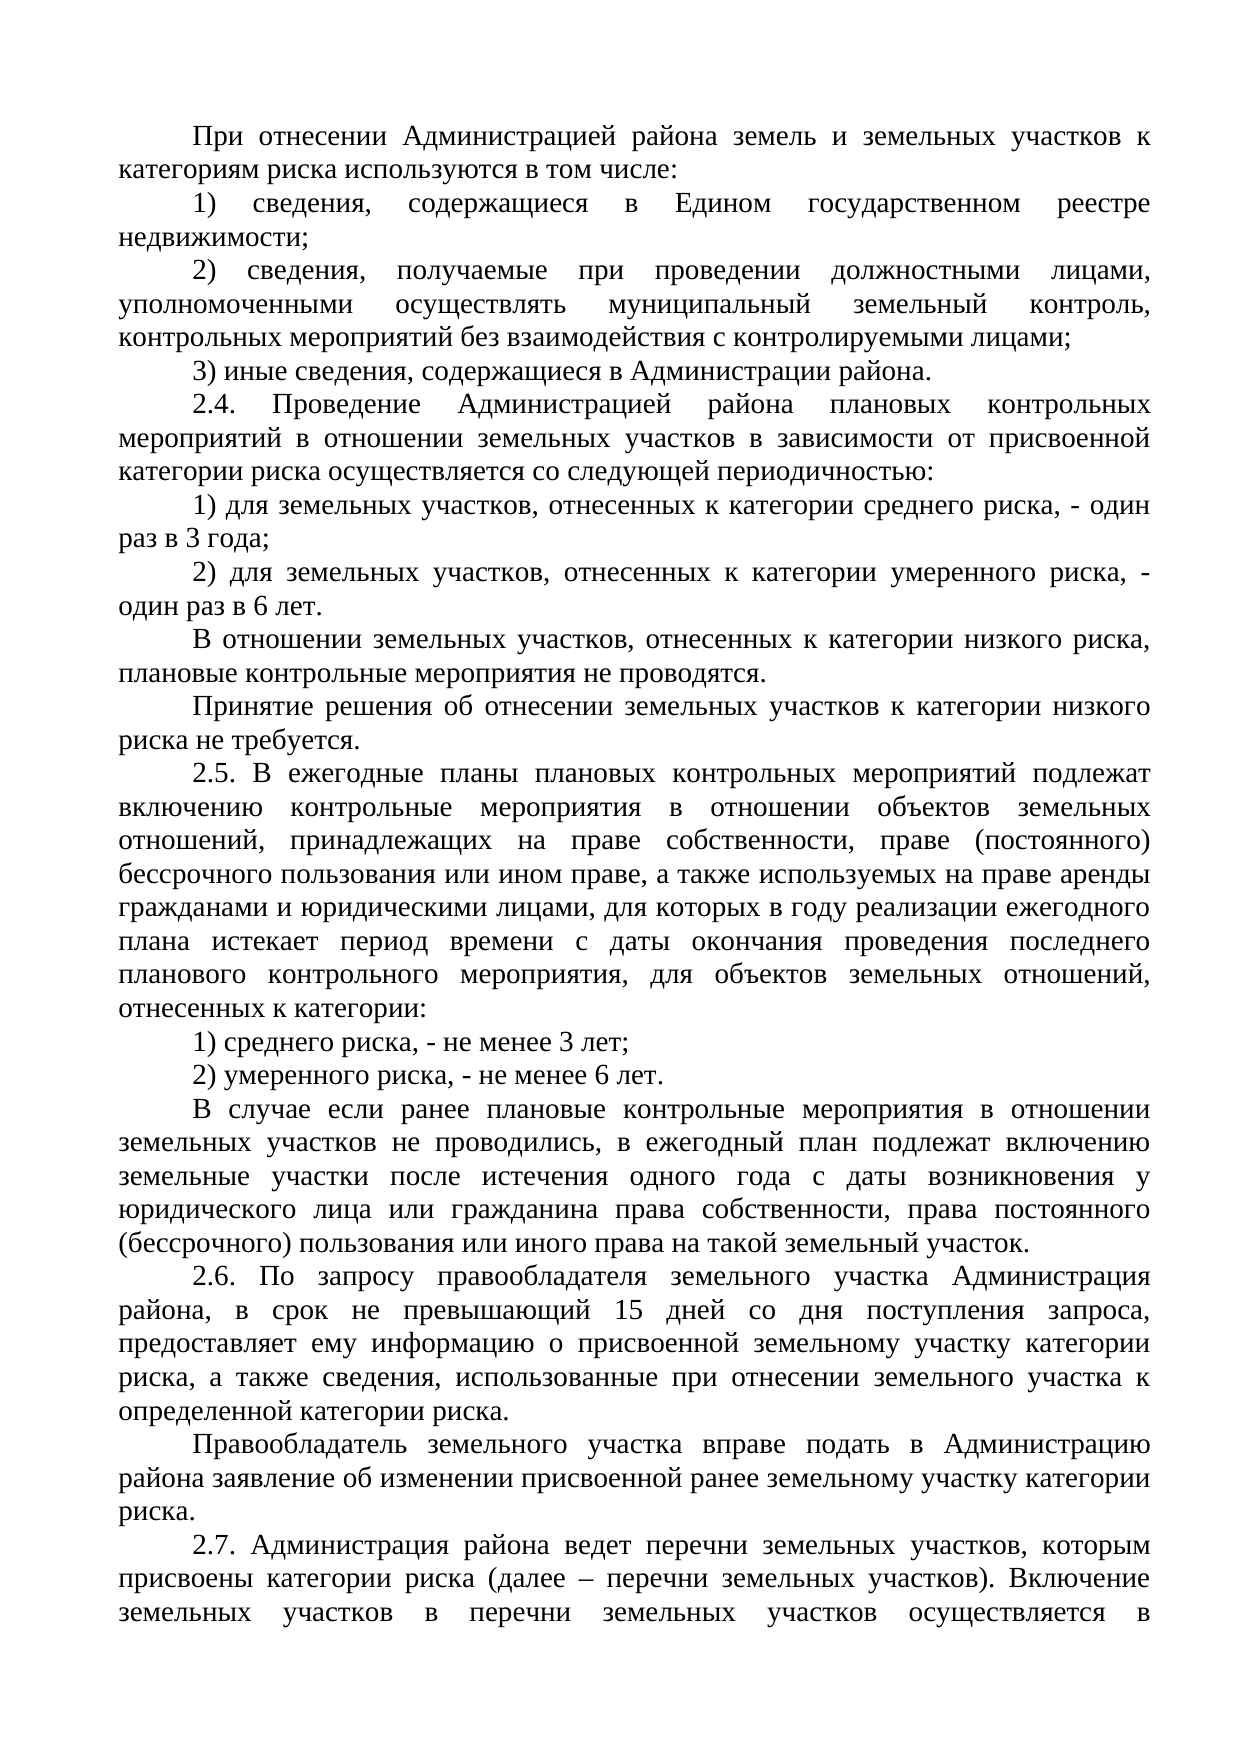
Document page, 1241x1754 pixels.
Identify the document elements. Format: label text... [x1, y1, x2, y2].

text 2) сведения, получаемые при проведении должностными лицами, уполномоченными осуществлять муниципальный земельный контроль, контрольных мероприятий без взаимодействия с контролируемыми лицами; [118, 252, 1152, 353]
text 2) умеренного риска, - не менее 6 лет. [118, 1057, 1152, 1091]
text Правообладатель земельного участка вправе подать в Администрацию района заявление об изменении присвоенной ранее земельному участку категории риска. [118, 1426, 1152, 1527]
text 2.6. По запросу правообладателя земельного участка Администрация района, в срок не превышающий 15 дней со дня поступления запроса, предоставляет ему информацию о присвоенной земельному участку категории риска, а также сведения, использованные при отнесении земельного участка к определенной категории риска. [118, 1258, 1152, 1426]
text 2.4. Проведение Администрацией района плановых контрольных мероприятий в отношении земельных участков в зависимости от присвоенной категории риска осуществляется со следующей периодичностью: [118, 386, 1152, 487]
text 3) иные сведения, содержащиеся в Администрации района. [118, 353, 1152, 386]
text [118, 1527, 1152, 1627]
text 2) для земельных участков, отнесенных к категории умеренного риска, - один раз в 6 лет. [118, 554, 1152, 621]
text 1) сведения, содержащиеся в Едином государственном реестре недвижимости; [118, 185, 1152, 252]
text В отношении земельных участков, отнесенных к категории низкого риска, плановые контрольные мероприятия не проводятся. [118, 621, 1152, 688]
text При отнесении Администрацией района земель и земельных участков к категориям риска используются в том числе: [118, 118, 1152, 185]
text В случае если ранее плановые контрольные мероприятия в отношении земельных участков не проводились, в ежегодный план подлежат включению земельные участки после истечения одного года с даты возникновения у юридического лица или гражданина права собственности, права постоянного (бессрочного) пользования или иного права на такой земельный участок. [118, 1091, 1152, 1258]
text 1) среднего риска, - не менее 3 лет; [118, 1024, 1152, 1057]
text 2.5. В ежегодные планы плановых контрольных мероприятий подлежат включению контрольные мероприятия в отношении объектов земельных отношений, принадлежащих на праве собственности, праве (постоянного) бессрочного пользования или ином праве, а также используемых на праве аренды гражданами и юридическими лицами, для которых в году реализации ежегодного плана истекает период времени с даты окончания проведения последнего планового контрольного мероприятия, для объектов земельных отношений, отнесенных к категории: [118, 755, 1152, 1024]
text Принятие решения об отнесении земельных участков к категории низкого риска не требуется. [118, 688, 1152, 755]
text 1) для земельных участков, отнесенных к категории среднего риска, - один раз в 3 года; [118, 487, 1152, 554]
